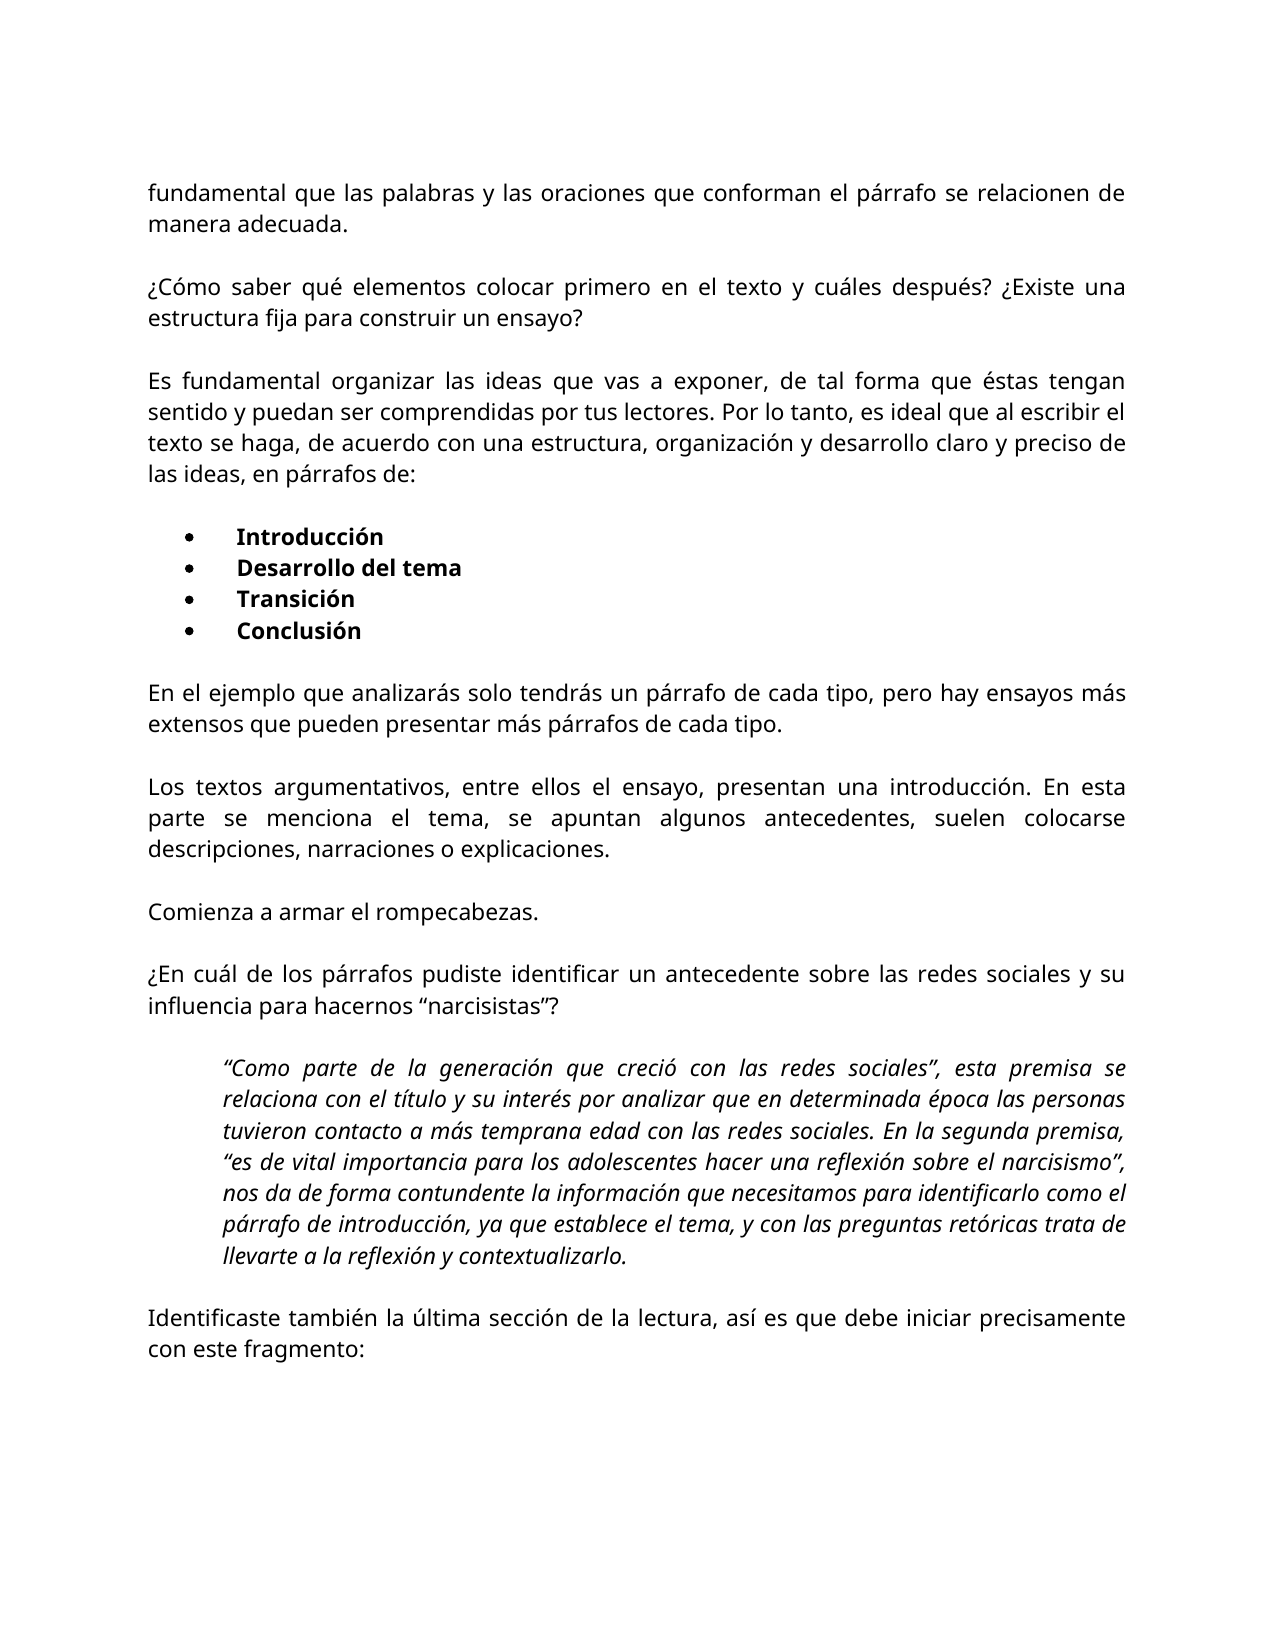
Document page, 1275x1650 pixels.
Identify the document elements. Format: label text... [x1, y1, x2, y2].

text “Como parte de la generación que creció con las redes sociales”, esta premisa se relaciona con el título y su interés por analizar que en determinada época las personas tuvieron contacto a más temprana edad con las redes sociales. En la segunda premisa, “es de vital importancia para los adolescentes hacer una reflexión sobre el narcisismo”, nos da de forma contundente la información que necesitamos para identificarlo como el párrafo de introducción, ya que establece el tema, y con las preguntas retóricas trata de llevarte a la reflexión y contextualizarlo. [223, 1052, 1127, 1271]
text En el ejemplo que analizarás solo tendrás un párrafo de cada tipo, pero hay ensayos más extensos que pueden presentar más párrafos de cada tipo. [148, 677, 1127, 740]
list Introducción [185, 521, 1127, 552]
text ¿En cuál de los párrafos pudiste identificar un antecedente sobre las redes sociales y su influencia para hacernos “narcisistas”? [148, 958, 1127, 1021]
text Identificaste también la última sección de la lectura, así es que debe iniciar precisamente con este fragmento: [148, 1302, 1127, 1365]
list Desarrollo del tema [185, 552, 1127, 583]
text Comienza a armar el rompecabezas. [148, 896, 1127, 927]
text ¿Cómo saber qué elementos colocar primero en el texto y cuáles después? ¿Existe una estructura fija para construir un ensayo? [148, 271, 1127, 333]
list Transición [185, 583, 1127, 615]
text Es fundamental organizar las ideas que vas a exponer, de tal forma que éstas tengan sentido y puedan ser comprendidas por tus lectores. Por lo tanto, es ideal que al escribir el texto se haga, de acuerdo con una estructura, organización y desarrollo claro y preciso de las ideas, en párrafos de: [148, 365, 1127, 490]
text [148, 177, 1127, 240]
list Conclusión [185, 615, 1127, 646]
text Los textos argumentativos, entre ellos el ensayo, presentan una introducción. En esta parte se menciona el tema, se apuntan algunos antecedentes, suelen colocarse descripciones, narraciones o explicaciones. [148, 771, 1127, 865]
